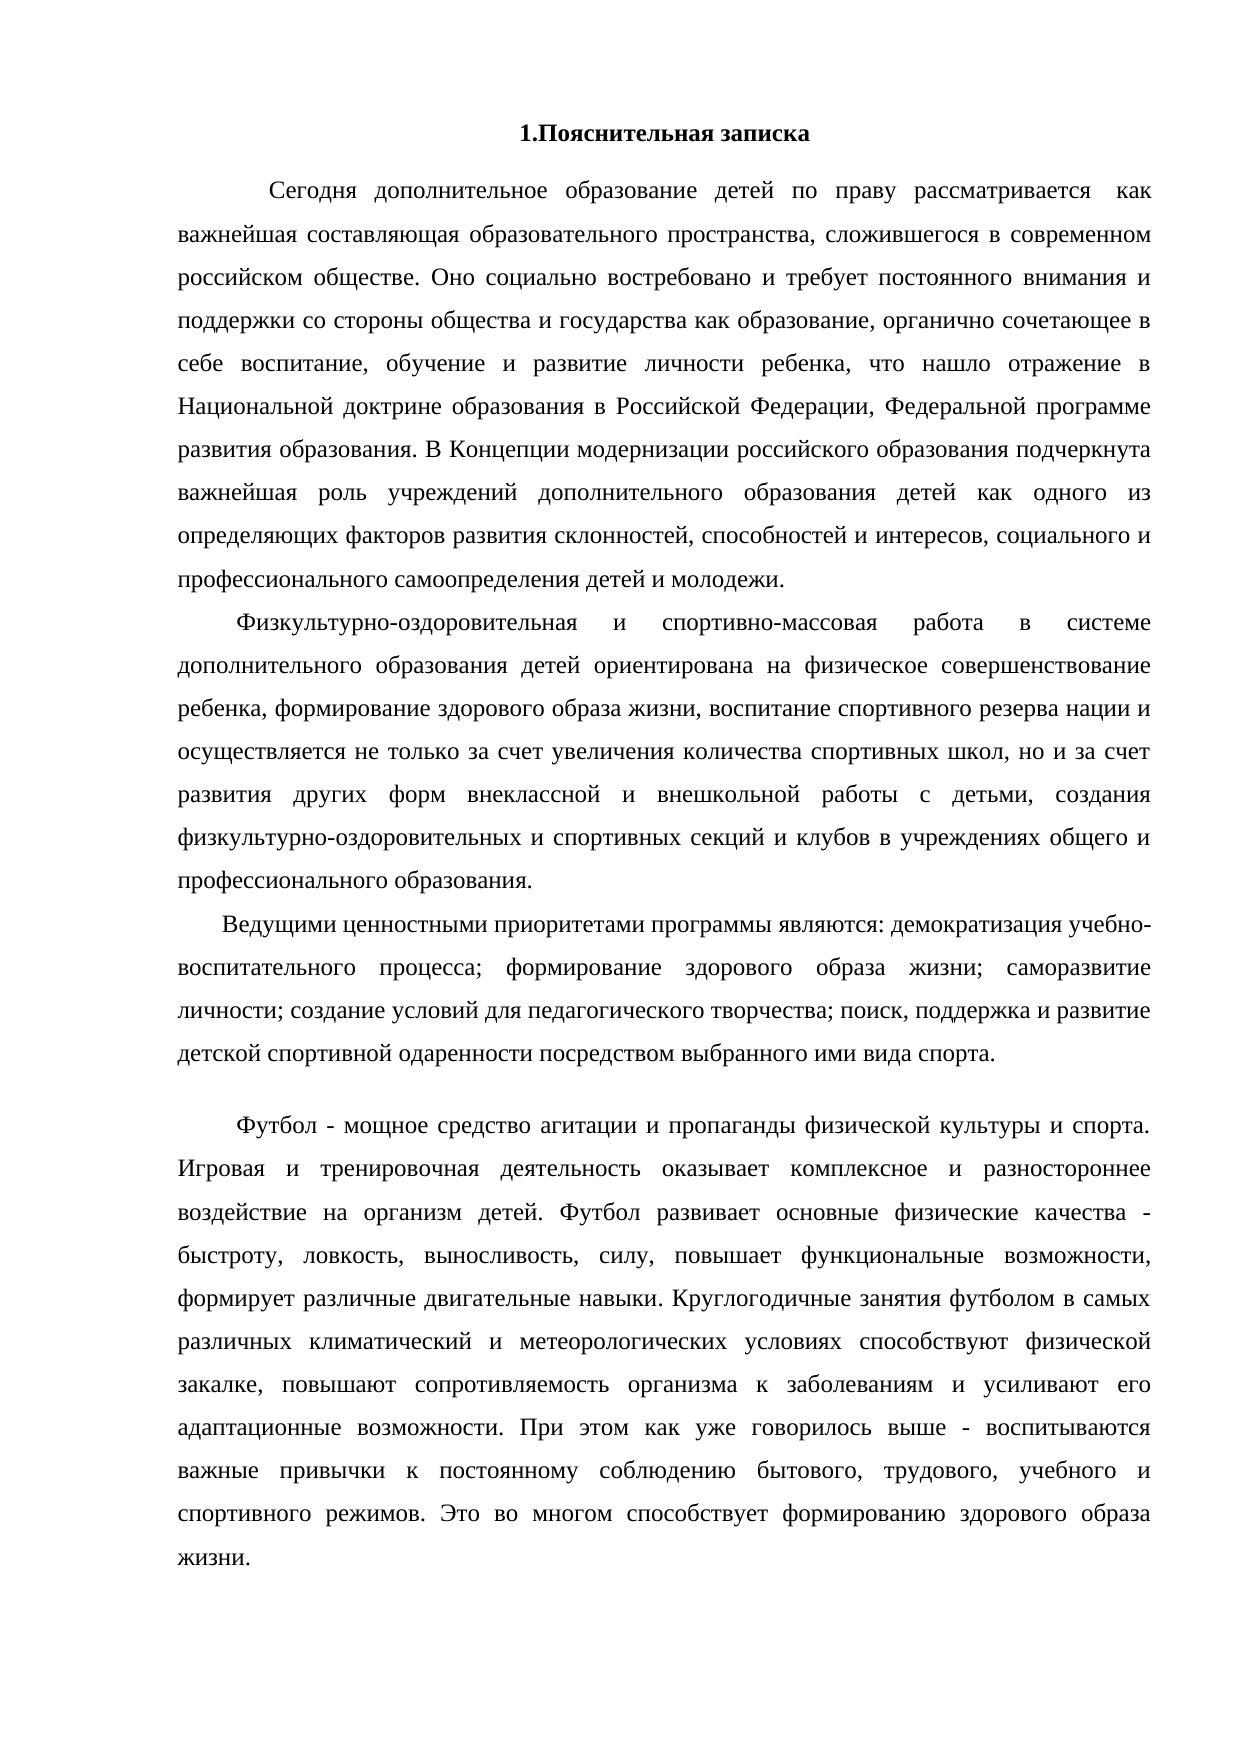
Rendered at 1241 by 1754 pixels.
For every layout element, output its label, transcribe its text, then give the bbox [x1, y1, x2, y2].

text Ведущими ценностными приоритетами программы являются: демократизация учебно-воспитательного процесса; формирование здорового образа жизни; саморазвитие личности; создание условий для педагогического творчества; поиск, поддержка и развитие детской спортивной одаренности посредством выбранного ими вида спорта. [177, 909, 1152, 1067]
text Футбол - мощное средство агитации и пропаганды физической культуры и спорта. Игровая и тренировочная деятельность оказывает комплексное и разностороннее воздействие на организм детей. Футбол развивает основные физические качества - быстроту, ловкость, выносливость, силу, повышает функциональные возможности, формирует различные двигательные навыки. Круглогодичные занятия футболом в самых различных климатический и метеорологических условиях способствуют физической закалке, повышают сопротивляемость организма к заболеваниям и усиливают его адаптационные возможности. При этом как уже говорилось выше - воспитываются важные привычки к постоянному соблюдению бытового, трудового, учебного и спортивного режимов. Это во многом способствует формированию здорового образа жизни. [177, 1110, 1152, 1570]
text Сегодня дополнительное образование детей по праву рассматривается как важнейшая составляющая образовательного пространства, сложившегося в современном российском обществе. Оно социально востребовано и требует постоянного внимания и поддержки со стороны общества и государства как образование, органично сочетающее в себе воспитание, обучение и развитие личности ребенка, что нашло отражение в Национальной доктрине образования в Российской Федерации, Федеральной программе развития образования. В Концепции модернизации российского образования подчеркнута важнейшая роль учреждений дополнительного образования детей как одного из определяющих факторов развития склонностей, способностей и интересов, социального и профессионального самоопределения детей и молодежи. [177, 176, 1152, 592]
text 1.Пояснительная записка [177, 118, 1152, 147]
text Физкультурно-оздоровительная и спортивно-массовая работа в системе дополнительного образования детей ориентирована на физическое совершенствование ребенка, формирование здорового образа жизни, воспитание спортивного резерва нации и осуществляется не только за счет увеличения количества спортивных школ, но и за счет развития других форм внеклассной и внешкольной работы с детьми, создания физкультурно-оздоровительных и спортивных секций и клубов в учреждениях общего и профессионального образования. [177, 607, 1152, 894]
